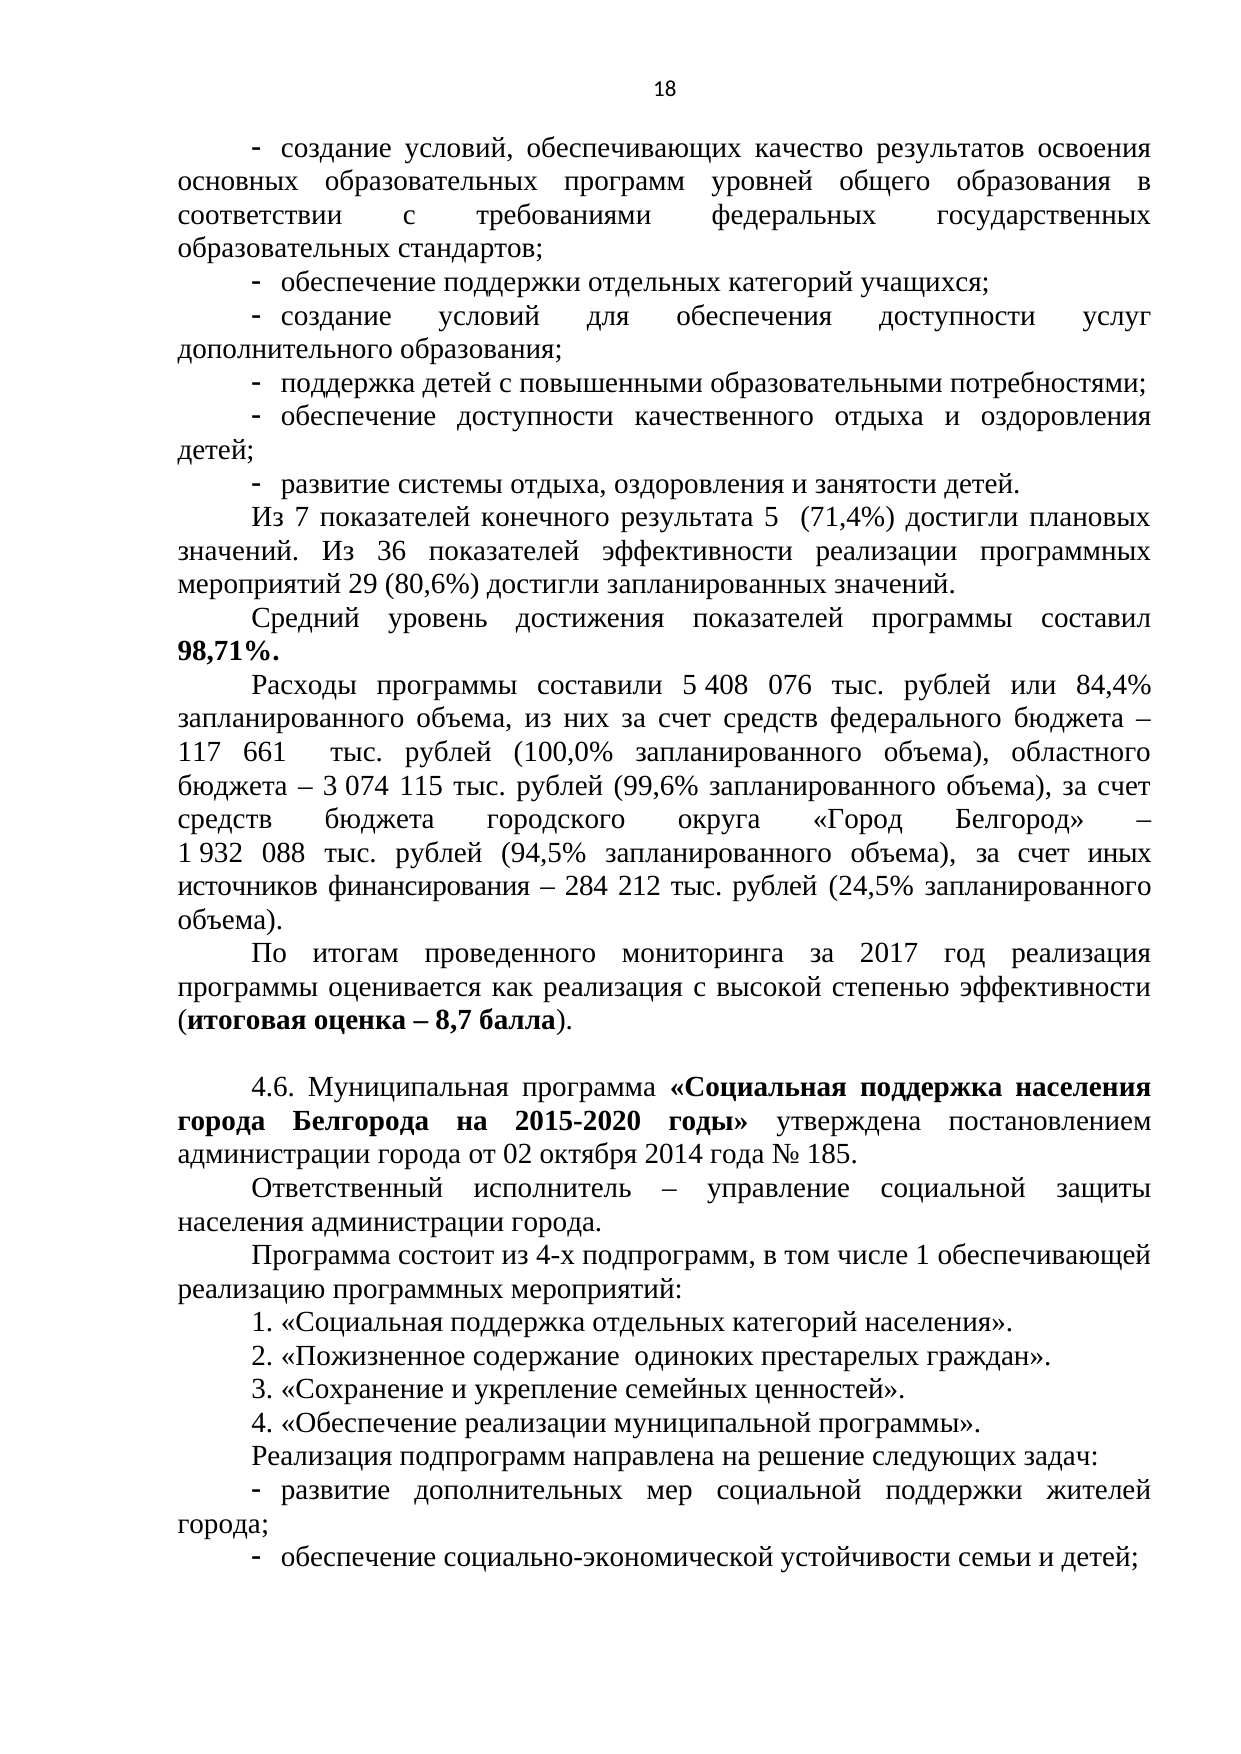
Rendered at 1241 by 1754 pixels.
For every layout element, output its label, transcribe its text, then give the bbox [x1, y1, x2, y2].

text Реализация подпрограмм направлена на решение следующих задач: [177, 1438, 1152, 1472]
list создание условий для обеспечения доступности услуг дополнительного образования; [177, 298, 1152, 365]
list развитие дополнительных мер социальной поддержки жителей города; [177, 1472, 1152, 1539]
list «Обеспечение реализации муниципальной программы». [177, 1405, 1152, 1438]
list «Сохранение и укрепление семейных ценностей». [177, 1371, 1152, 1405]
list обеспечение доступности качественного отдыха и оздоровления детей; [177, 398, 1152, 466]
list обеспечение поддержки отдельных категорий учащихся; [177, 264, 1152, 298]
list обеспечение социально-экономической устойчивости семьи и детей; [177, 1539, 1152, 1573]
list «Социальная поддержка отдельных категорий населения». [177, 1304, 1152, 1338]
text Расходы программы составили 5 408 076 тыс. рублей или 84,4% запланированного объема, из них за счет средств федерального бюджета – 117 661 тыс. рублей (100,0% запланированного объема), областного бюджета – 3 074 115 тыс. рублей (99,6% запланированного объема), за счет средств бюджета городского округа «Город Белгород» – 1 932 088 тыс. рублей (94,5% запланированного объема), за счет иных источников финансирования – 284 212 тыс. рублей (24,5% запланированного объема). [177, 667, 1152, 935]
text Из 7 показателей конечного результата 5 (71,4%) достигли плановых значений. Из 36 показателей эффективности реализации программных мероприятий 29 (80,6%) достигли запланированных значений. [177, 499, 1152, 600]
text 4.6. Муниципальная программа «Социальная поддержка населения города Белгорода на 2015-2020 годы» утверждена постановлением администрации города от 02 октября 2014 года № 185. [177, 1069, 1152, 1170]
list развитие системы отдыха, оздоровления и занятости детей. [177, 466, 1152, 499]
list «Пожизненное содержание одиноких престарелых граждан». [177, 1338, 1152, 1371]
text Средний уровень достижения показателей программы составил 98,71%. [177, 600, 1152, 667]
text Программа состоит из 4-х подпрограмм, в том числе 1 обеспечивающей реализацию программных мероприятий: [177, 1237, 1152, 1304]
text По итогам проведенного мониторинга за 2017 год реализация программы оценивается как реализация с высокой степенью эффективности (итоговая оценка – 8,7 балла). [177, 935, 1152, 1036]
list поддержка детей с повышенными образовательными потребностями; [177, 365, 1152, 398]
text Ответственный исполнитель – управление социальной защиты населения администрации города. [177, 1170, 1152, 1237]
list создание условий, обеспечивающих качество результатов освоения основных образовательных программ уровней общего образования в соответствии с требованиями федеральных государственных образовательных стандартов; [177, 130, 1152, 264]
